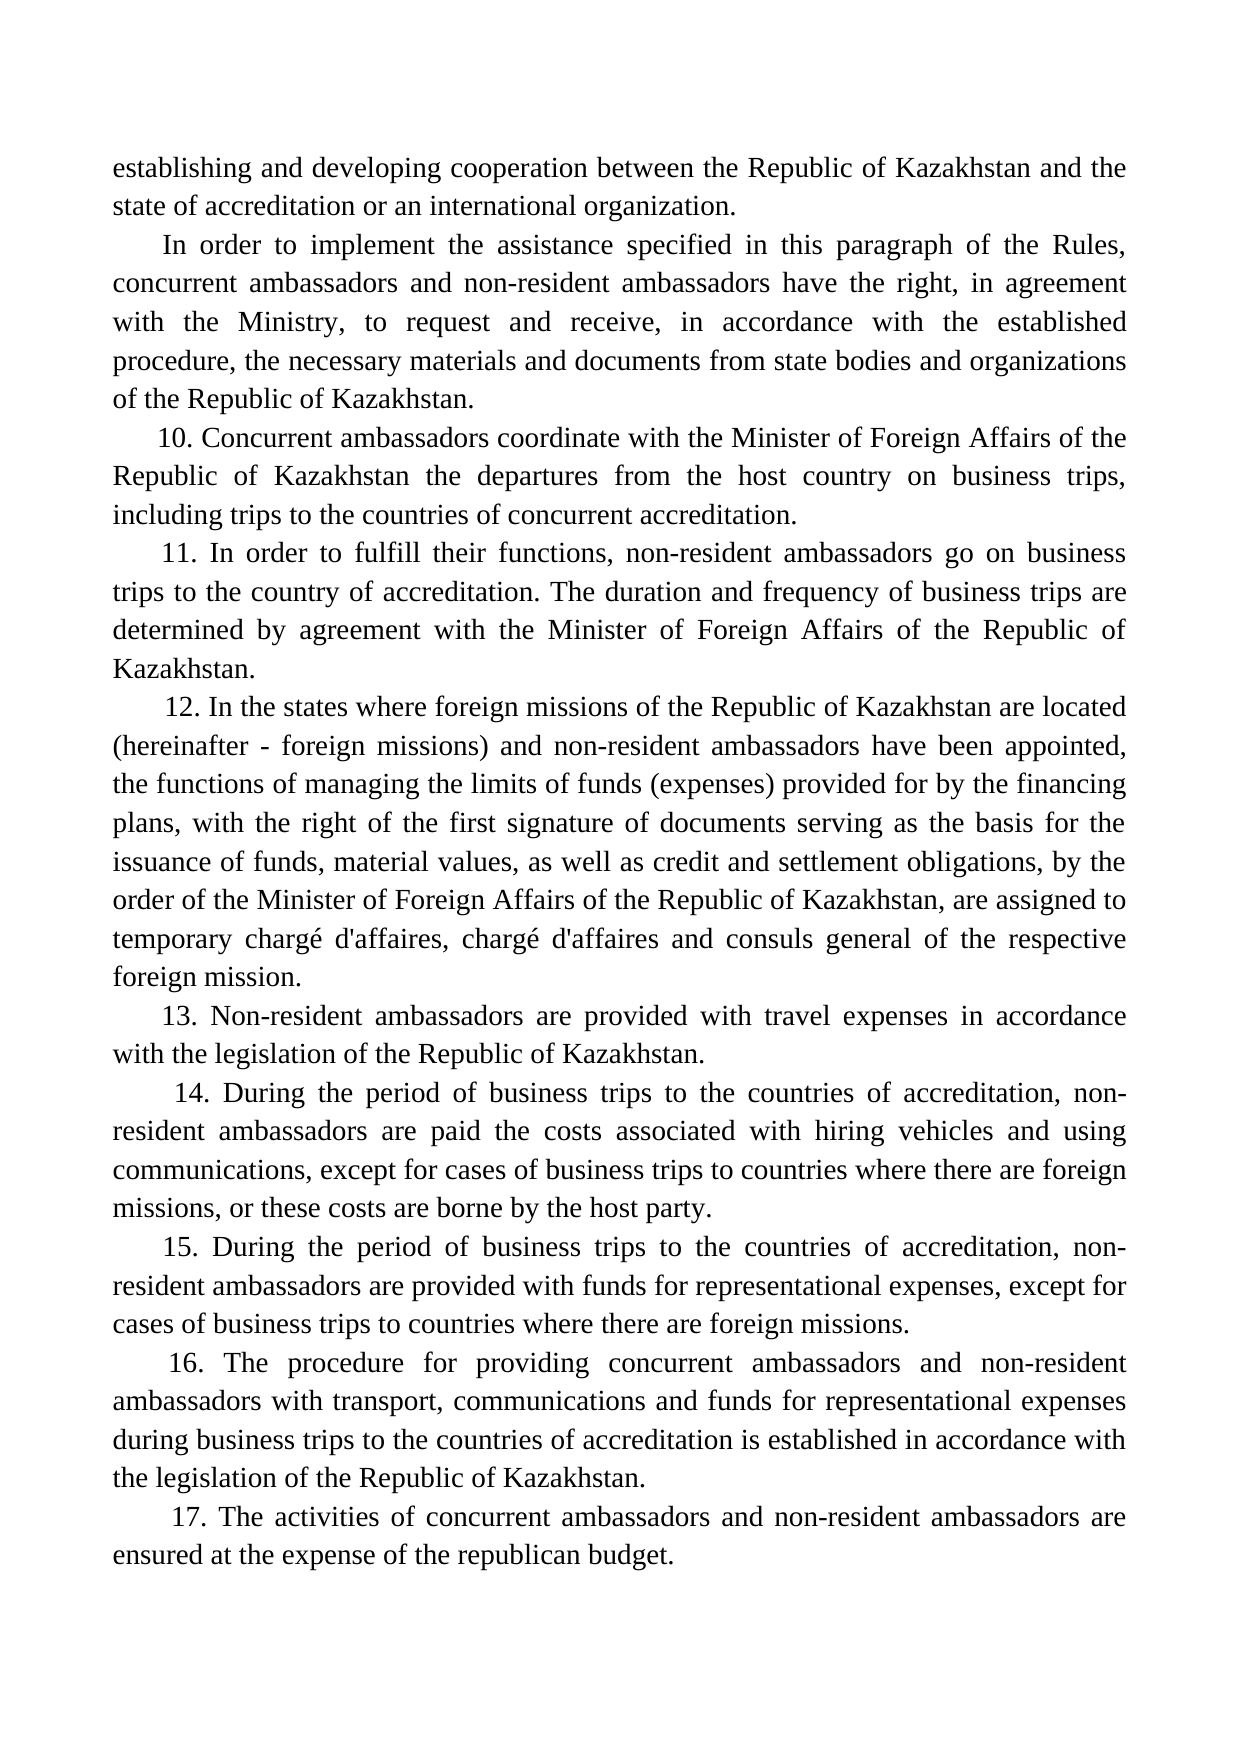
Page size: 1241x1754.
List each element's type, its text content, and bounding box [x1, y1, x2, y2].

text 16. The procedure for providing concurrent ambassadors and non-resident ambassadors with transport, communications and funds for representational expenses during business trips to the countries of accreditation is established in accordance with the legislation of the Republic of Kazakhstan. [112, 1345, 1128, 1494]
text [112, 150, 1128, 222]
text 17. The activities of concurrent ambassadors and non-resident ambassadors are ensured at the expense of the republican budget. [112, 1499, 1128, 1571]
text In order to implement the assistance specified in this paragraph of the Rules, concurrent ambassadors and non-resident ambassadors have the right, in agreement with the Ministry, to request and receive, in accordance with the established procedure, the necessary materials and documents from state bodies and organizations of the Republic of Kazakhstan. [112, 227, 1128, 415]
text 13. Non-resident ambassadors are provided with travel expenses in accordance with the legislation of the Republic of Kazakhstan. [112, 998, 1128, 1070]
text 15. During the period of business trips to the countries of accreditation, non-resident ambassadors are provided with funds for representational expenses, except for cases of business trips to countries where there are foreign missions. [112, 1229, 1128, 1340]
text 10. Concurrent ambassadors coordinate with the Minister of Foreign Affairs of the Republic of Kazakhstan the departures from the host country on business trips, including trips to the countries of concurrent accreditation. [112, 420, 1128, 530]
text 12. In the states where foreign missions of the Republic of Kazakhstan are located (hereinafter - foreign missions) and non-resident ambassadors have been appointed, the functions of managing the limits of funds (expenses) provided for by the financing plans, with the right of the first signature of documents serving as the basis for the issuance of funds, material values, as well as credit and settlement obligations, by the order of the Minister of Foreign Affairs of the Republic of Kazakhstan, are assigned to temporary chargé d'affaires, chargé d'affaires and consuls general of the respective foreign mission. [112, 689, 1128, 993]
text 11. In order to fulfill their functions, non-resident ambassadors go on business trips to the country of accreditation. The duration and frequency of business trips are determined by agreement with the Minister of Foreign Affairs of the Republic of Kazakhstan. [112, 535, 1128, 684]
text 14. During the period of business trips to the countries of accreditation, non-resident ambassadors are paid the costs associated with hiring vehicles and using communications, except for cases of business trips to countries where there are foreign missions, or these costs are borne by the host party. [112, 1075, 1128, 1224]
